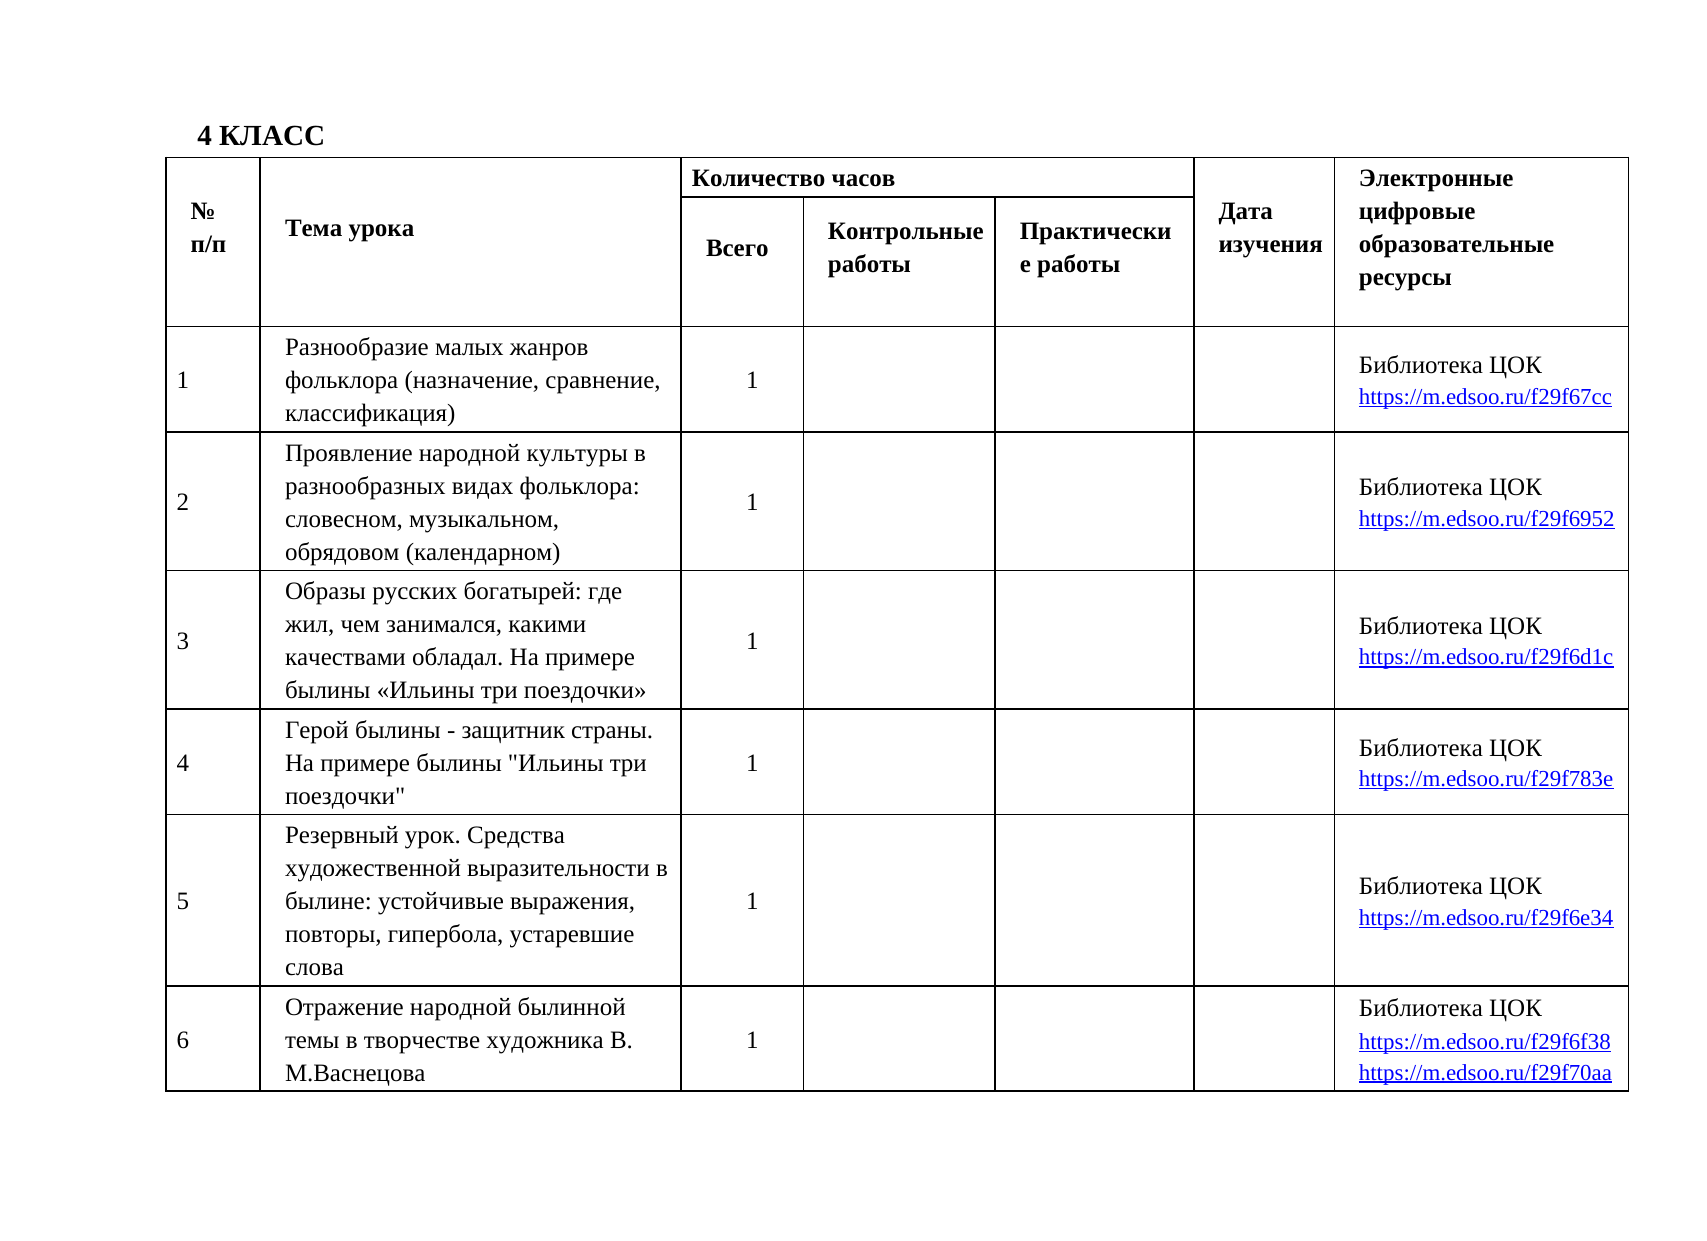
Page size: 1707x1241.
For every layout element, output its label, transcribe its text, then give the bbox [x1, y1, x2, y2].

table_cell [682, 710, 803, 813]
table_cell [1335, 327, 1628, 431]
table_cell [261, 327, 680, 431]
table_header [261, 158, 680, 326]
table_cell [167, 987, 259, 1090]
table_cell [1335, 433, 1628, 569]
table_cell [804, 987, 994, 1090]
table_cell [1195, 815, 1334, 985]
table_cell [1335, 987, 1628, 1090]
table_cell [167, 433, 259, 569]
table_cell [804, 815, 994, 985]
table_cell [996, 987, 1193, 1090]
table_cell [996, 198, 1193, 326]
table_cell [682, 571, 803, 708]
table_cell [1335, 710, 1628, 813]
text 4 КЛАСС [190, 118, 1618, 152]
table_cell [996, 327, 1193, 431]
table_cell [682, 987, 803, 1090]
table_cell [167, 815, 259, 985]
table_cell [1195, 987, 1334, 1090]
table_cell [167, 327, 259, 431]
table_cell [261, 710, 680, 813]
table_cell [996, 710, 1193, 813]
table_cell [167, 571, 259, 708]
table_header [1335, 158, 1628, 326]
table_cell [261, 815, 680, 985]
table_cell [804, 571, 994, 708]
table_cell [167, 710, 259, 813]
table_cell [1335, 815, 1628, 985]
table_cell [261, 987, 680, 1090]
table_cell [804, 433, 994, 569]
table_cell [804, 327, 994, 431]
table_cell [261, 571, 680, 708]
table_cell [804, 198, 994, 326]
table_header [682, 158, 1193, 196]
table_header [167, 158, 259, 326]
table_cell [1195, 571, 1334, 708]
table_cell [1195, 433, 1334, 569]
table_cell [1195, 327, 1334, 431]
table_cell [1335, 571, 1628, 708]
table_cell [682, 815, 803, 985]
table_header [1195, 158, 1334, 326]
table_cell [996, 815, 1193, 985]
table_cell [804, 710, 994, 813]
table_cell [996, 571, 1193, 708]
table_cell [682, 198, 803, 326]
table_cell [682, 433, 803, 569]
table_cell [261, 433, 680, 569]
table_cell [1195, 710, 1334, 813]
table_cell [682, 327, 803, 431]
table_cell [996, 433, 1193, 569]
